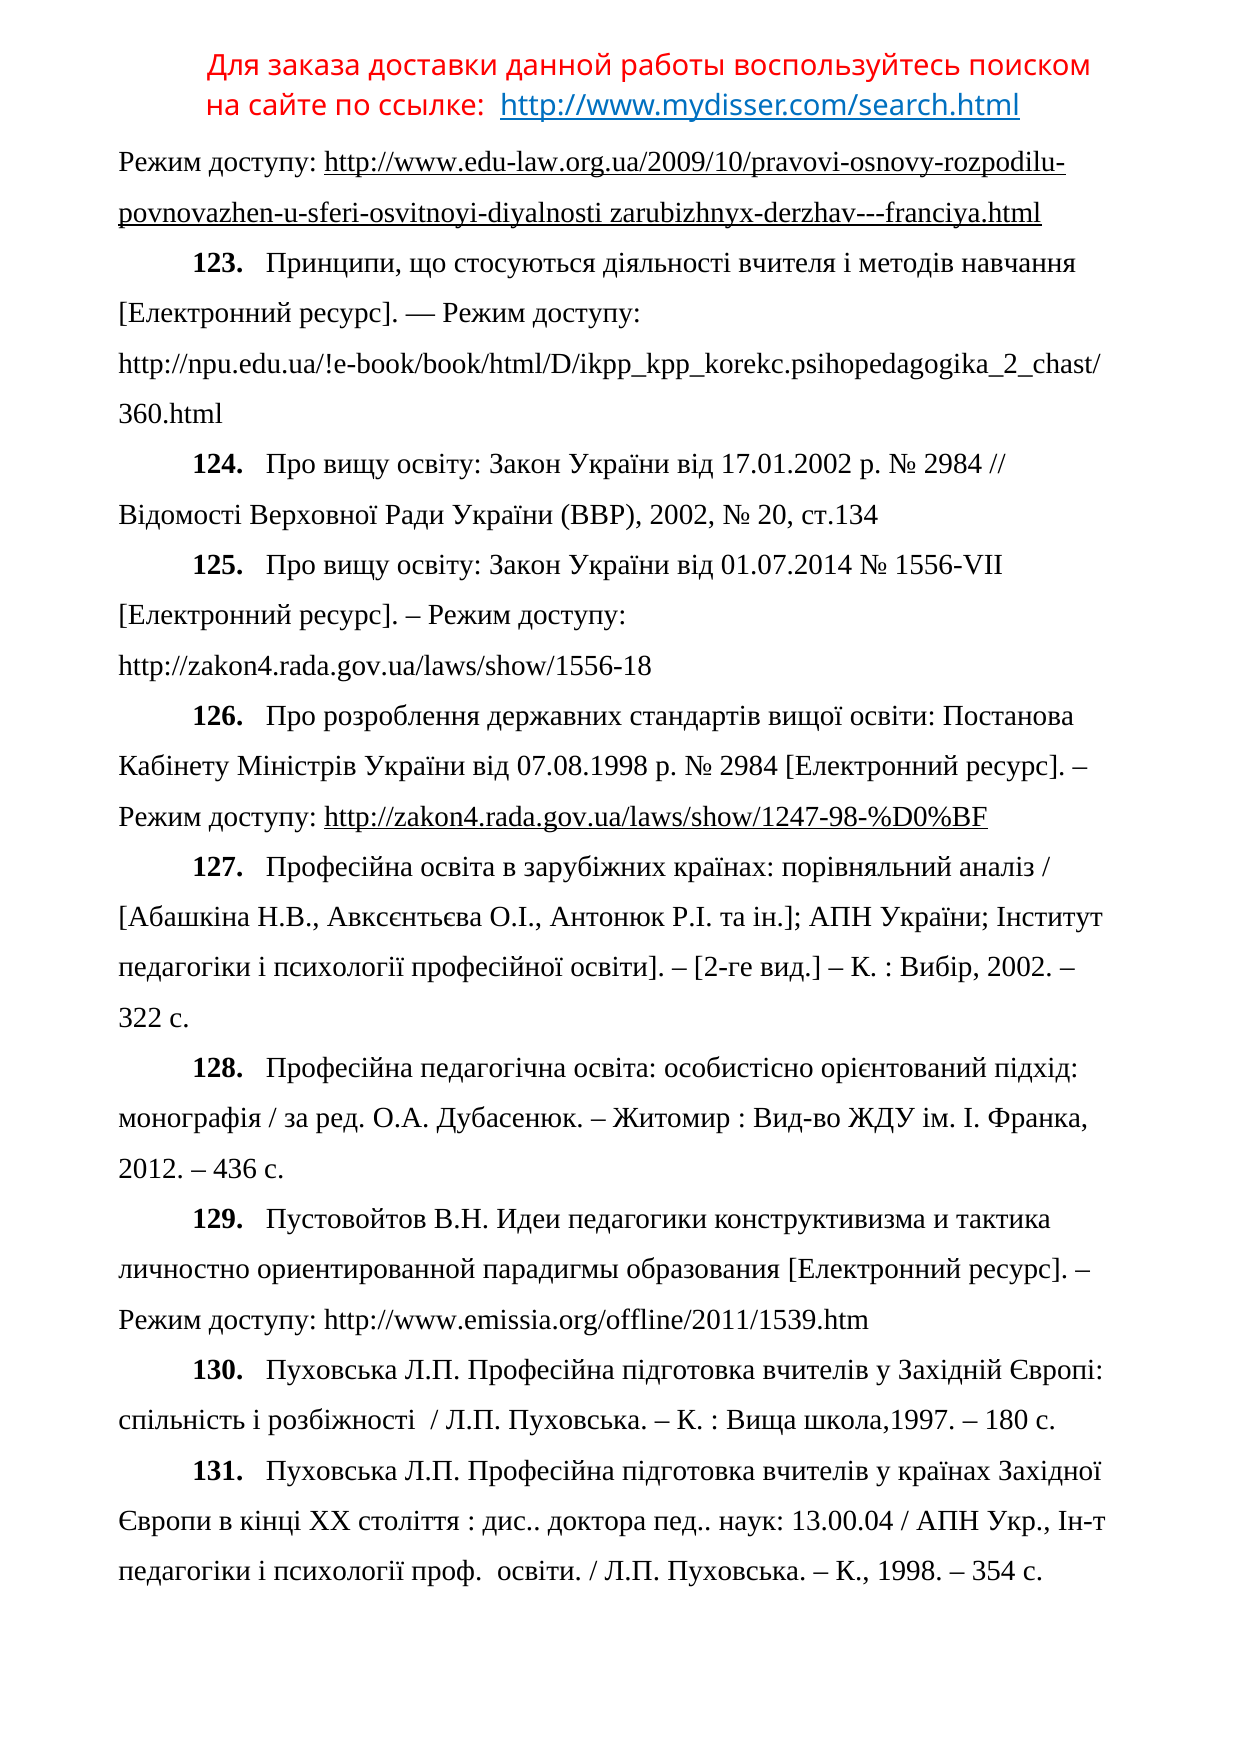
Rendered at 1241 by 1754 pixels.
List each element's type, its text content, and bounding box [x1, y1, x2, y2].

list Професійна освіта в зарубіжних країнах: порівняльний аналіз / [Абашкіна Н.В., Авксєнтьєва О.І., Антонюк Р.І. та ін.]; АПН України; Інститут педагогіки і психології професійної освіти]. – [2-ге вид.] – К. : Вибір, 2002. – 322 с. [118, 849, 1107, 1033]
list Про вищу освіту: Закон України від 01.07.2014 № 1556-VII [Електронний ресурс]. – Режим доступу: http://zakon4.rada.gov.ua/laws/show/1556-18 [118, 547, 1107, 681]
list Про вищу освіту: Закон України від 17.01.2002 р. № 2984 // Відомості Верховної Ради України (ВВР), 2002, № 20, ст.134 [118, 446, 1107, 530]
list Професійна педагогічна освіта: особистісно орієнтований підхід: монографія / за ред. О.А. Дубасенюк. – Житомир : Вид-во ЖДУ ім. І. Франка, 2012. – 436 с. [118, 1050, 1107, 1184]
list Пуховська Л.П. Професійна підготовка вчителів у країнах Західної Європи в кінці XX століття : дис.. доктора пед.. наук: 13.00.04 / АПН Укр., Ін-т педагогіки і психології проф. освіти. / Л.П. Пуховська. – К., 1998. – 354 с. [118, 1453, 1107, 1587]
list Принципи, що стосуються діяльності вчителя і методів навчання [Електронний ресурс]. — Режим доступу: http://npu.edu.ua/!e-book/book/html/D/ikpp_kpp_korekc.psihopedagogika_2_chast/360.html [118, 245, 1107, 430]
list Пустовойтов В.Н. Идеи педагогики конструктивизма и тактика личностно ориентированной парадигмы образования [Електронний ресурс]. – Режим доступу: http://www.emissia.org/offline/2011/1539.htm [118, 1201, 1107, 1335]
list Пуховська Л.П. Професійна підготовка вчителів у Західній Європі: спільність і розбіжності / Л.П. Пуховська. – К. : Вища школа,1997. – 180 с. [118, 1352, 1107, 1436]
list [118, 144, 1107, 228]
list Про розроблення державних стандартів вищої освіти: Постанова Кабінету Міністрів України від 07.08.1998 р. № 2984 [Електронний ресурс]. – Режим доступу: http://zakon4.rada.gov.ua/laws/show/1247-98-%D0%BF [118, 698, 1107, 832]
